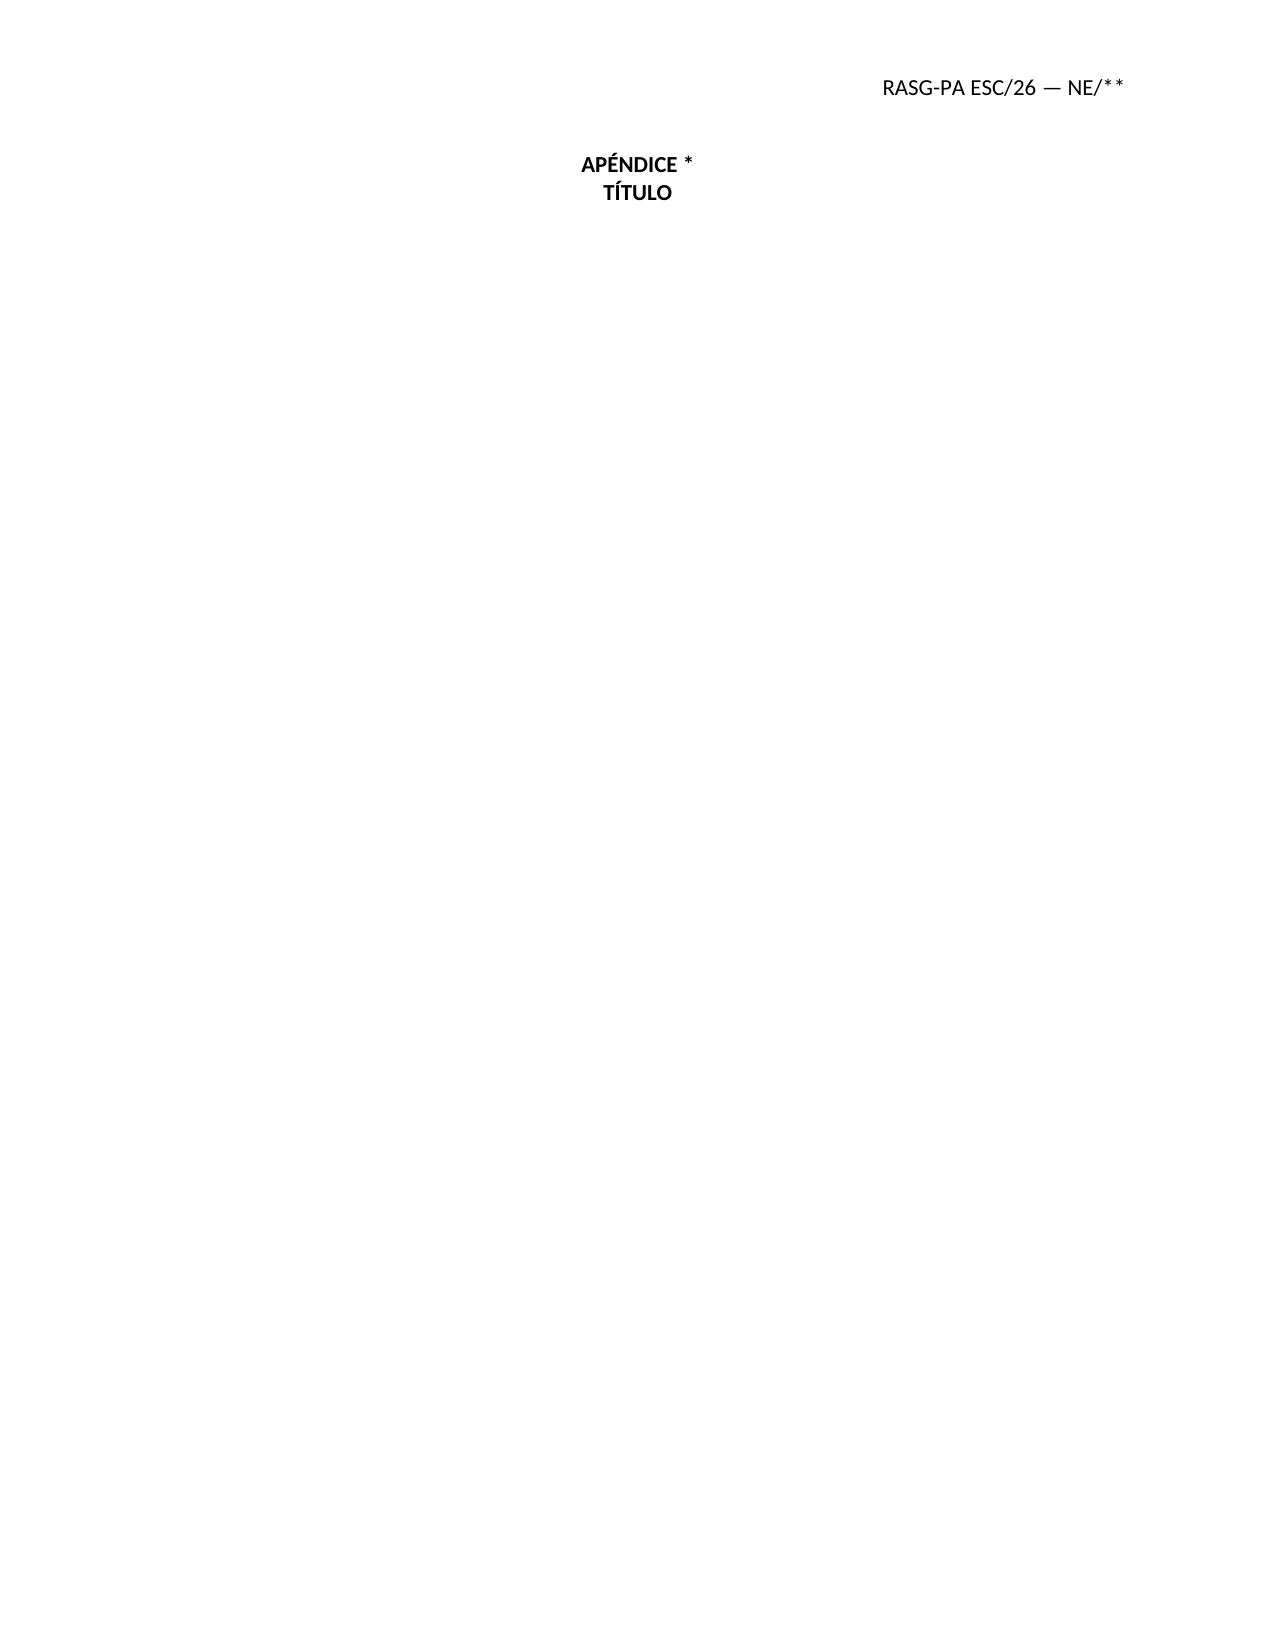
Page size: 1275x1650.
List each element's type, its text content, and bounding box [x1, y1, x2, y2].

text TÍTULO [150, 178, 1125, 206]
subtitle APÉNDICE * [150, 150, 1125, 178]
